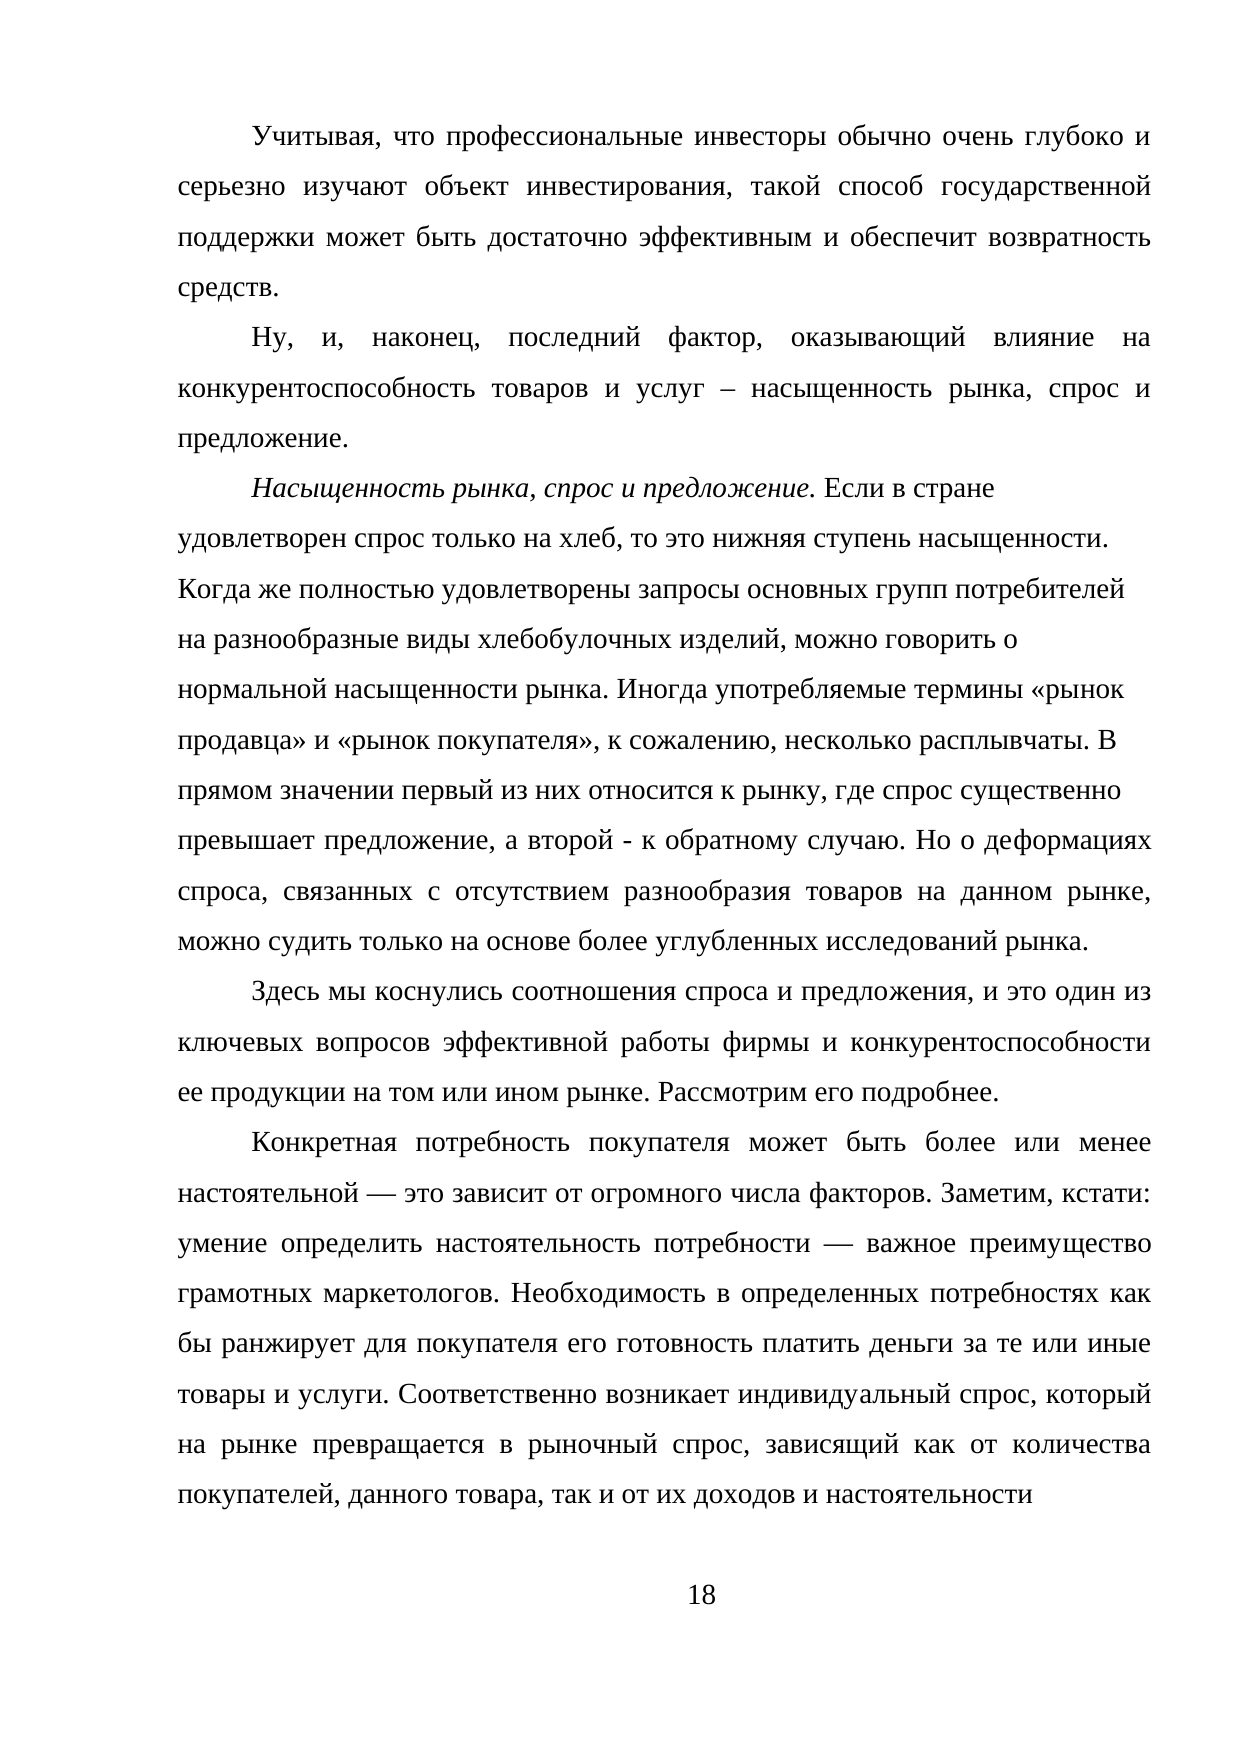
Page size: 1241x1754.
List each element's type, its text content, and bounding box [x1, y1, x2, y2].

text Ну, и, наконец, последний фактор, оказывающий влияние на конкурентоспособность товаров и услуг – насыщенность рынка, спрос и предложение. [177, 319, 1152, 453]
text продавца» и «рынок покупателя», к сожалению, несколько расплывчаты. В прямом значении первый из них относится к рынку, где спрос существенно [177, 722, 1152, 806]
text превышает предложение, а второй - к обратному случаю. Но о деформациях спроса, связанных с отсутствием разнообразия товаров на данном рынке, можно судить только на основе более углубленных исследований рынка. [177, 822, 1152, 957]
text Учитывая, что профессиональные инвесторы обычно очень глубоко и серьезно изучают объект инвестирования, такой способ государственной поддержки может быть достаточно эффективным и обеспечит возвратность средств. [177, 118, 1152, 303]
text Насыщенность рынка, спрос и предложение. Если в стране удовлетворен спрос только на хлеб, то это нижняя ступень насыщенности. Когда же полностью удовлетворены запросы основных групп потребителей на разнообразные виды хлебобулочных изделий, можно говорить о нормальной насыщенности рынка. Иногда употребляемые термины «рынок [177, 470, 1152, 705]
text Конкретная потребность покупателя может быть более или менее настоятельной — это зависит от огромного числа факторов. Заметим, кстати: умение определить настоятельность потребности — важное преимущество грамотных маркетологов. Необходимость в определенных потребностях как бы ранжирует для покупателя его готовность платить деньги за те или иные товары и услуги. Соответственно возникает индивидуальный спрос, который на рынке превращается в рыночный спрос, зависящий как от количества покупателей, данного товара, так и от их доходов и настоятельности [177, 1124, 1152, 1510]
text 18 [177, 1577, 1152, 1611]
text Здесь мы коснулись соотношения спроса и предложения, и это один из ключевых вопросов эффективной работы фирмы и конкурентоспособности ее продукции на том или ином рынке. Рассмотрим его подробнее. [177, 973, 1152, 1108]
